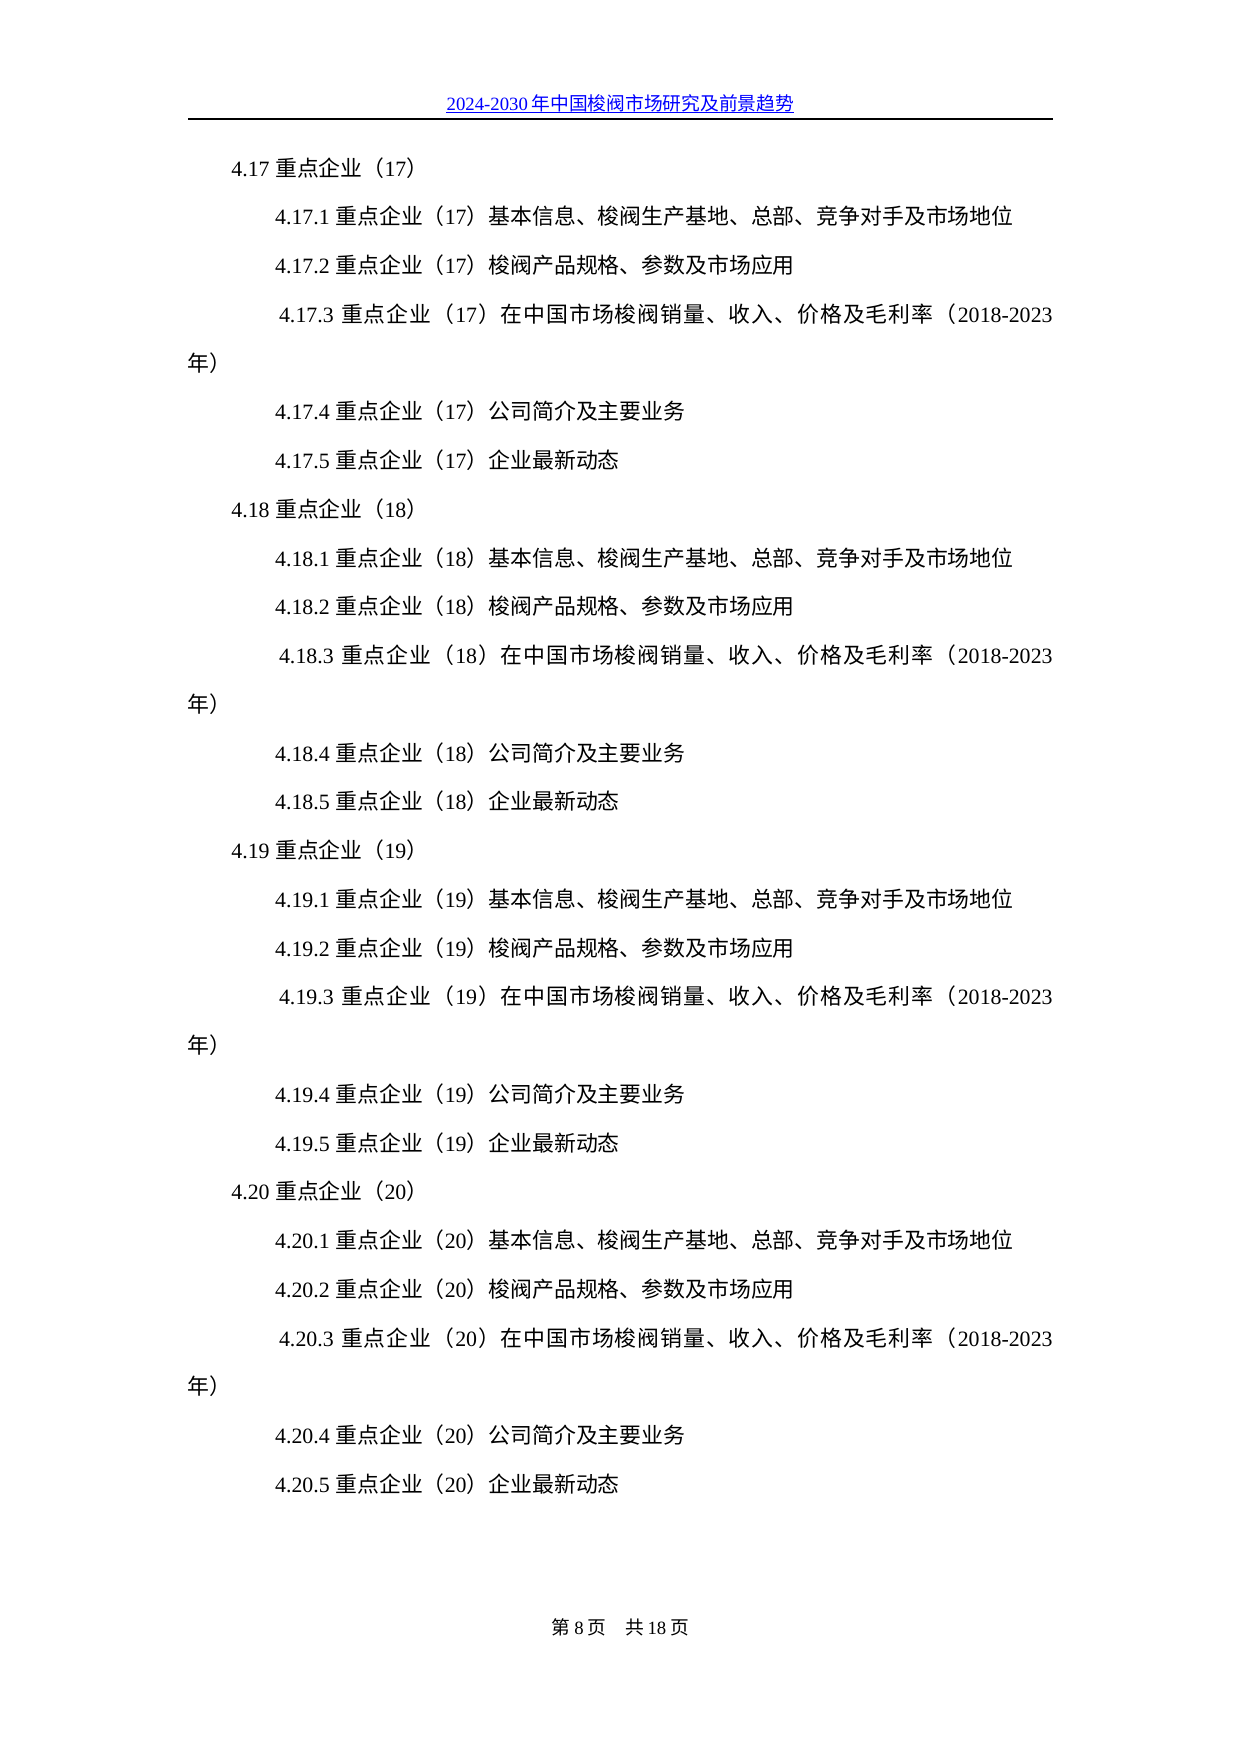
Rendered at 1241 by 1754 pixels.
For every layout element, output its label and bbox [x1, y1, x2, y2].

text [187, 150, 1053, 1499]
